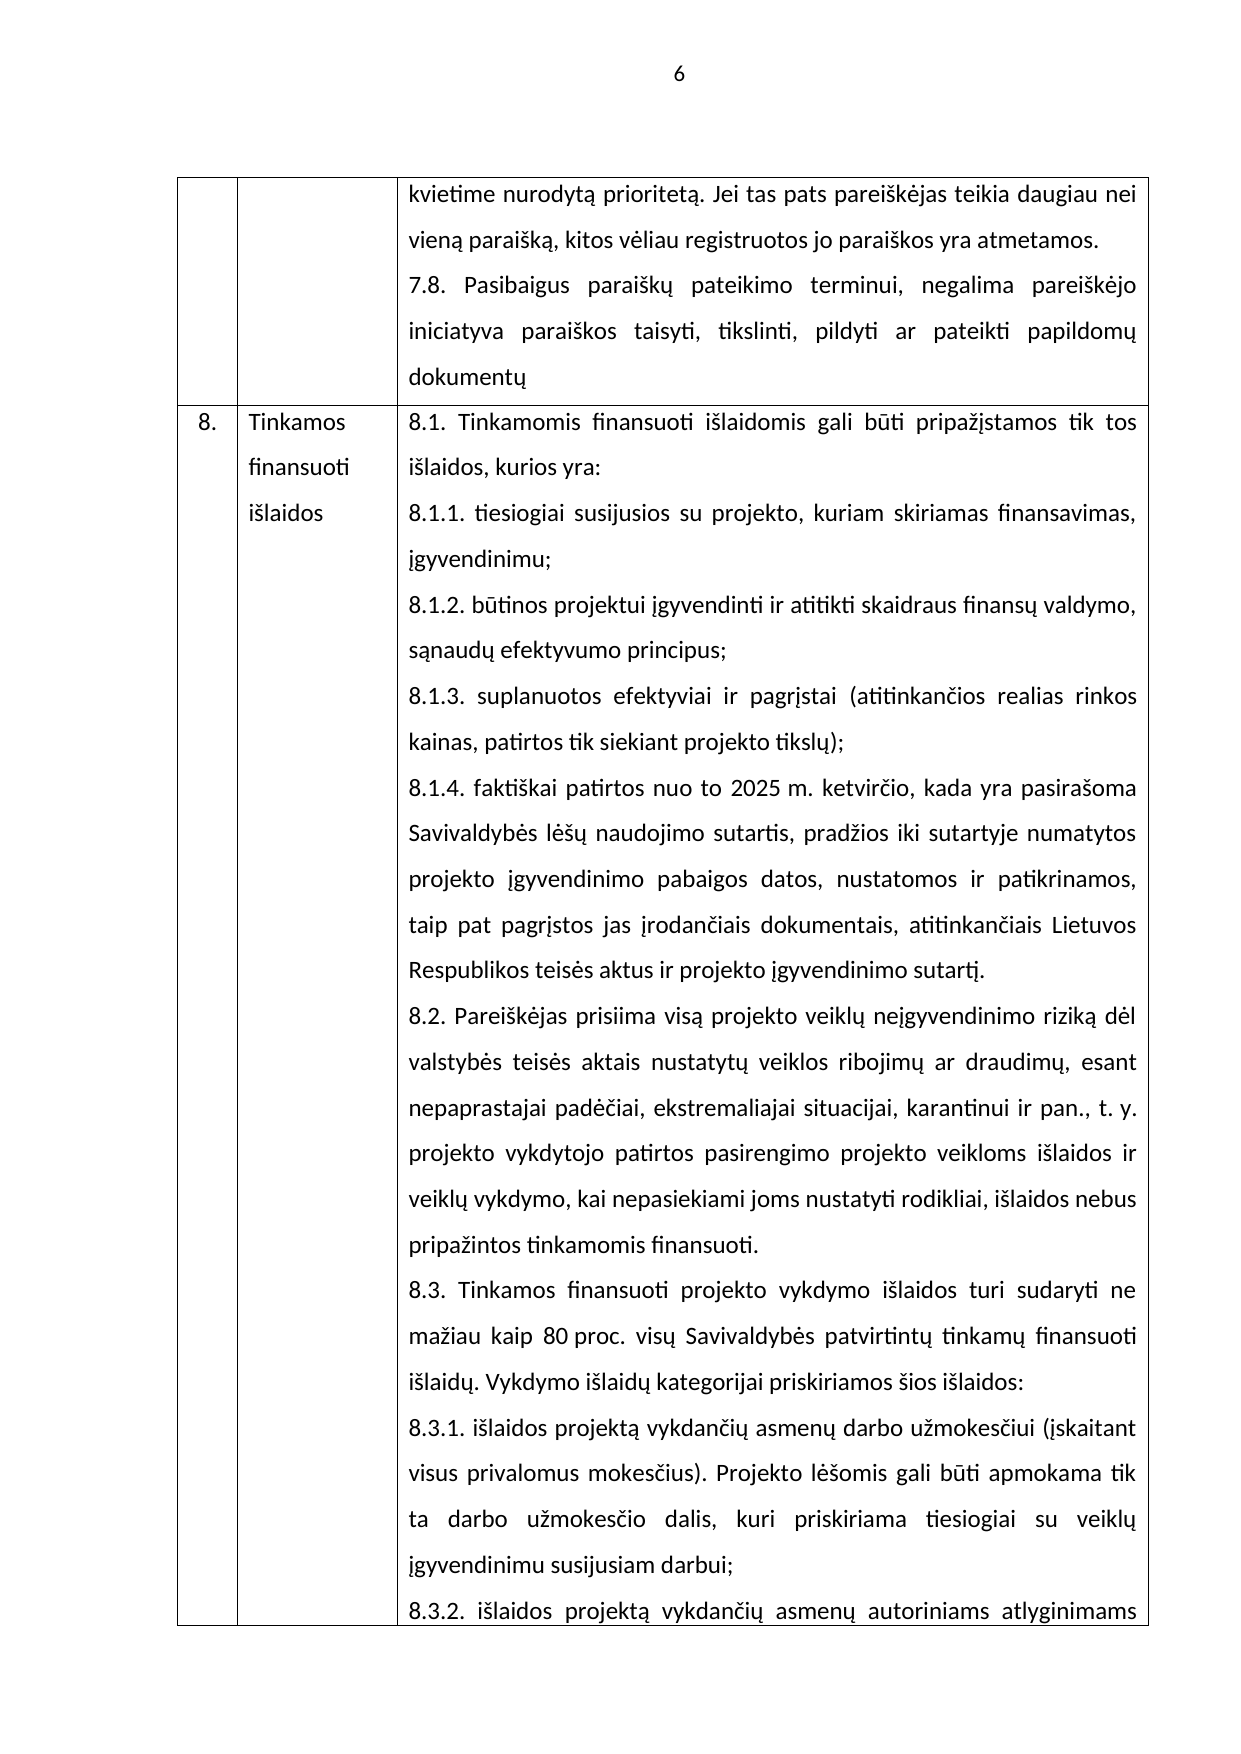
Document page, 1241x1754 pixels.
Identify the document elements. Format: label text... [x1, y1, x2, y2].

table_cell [398, 406, 1148, 1625]
table_cell 8. [178, 406, 237, 1625]
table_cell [398, 178, 1148, 405]
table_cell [238, 406, 397, 1625]
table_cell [238, 178, 397, 405]
table_cell 7. [178, 178, 237, 405]
